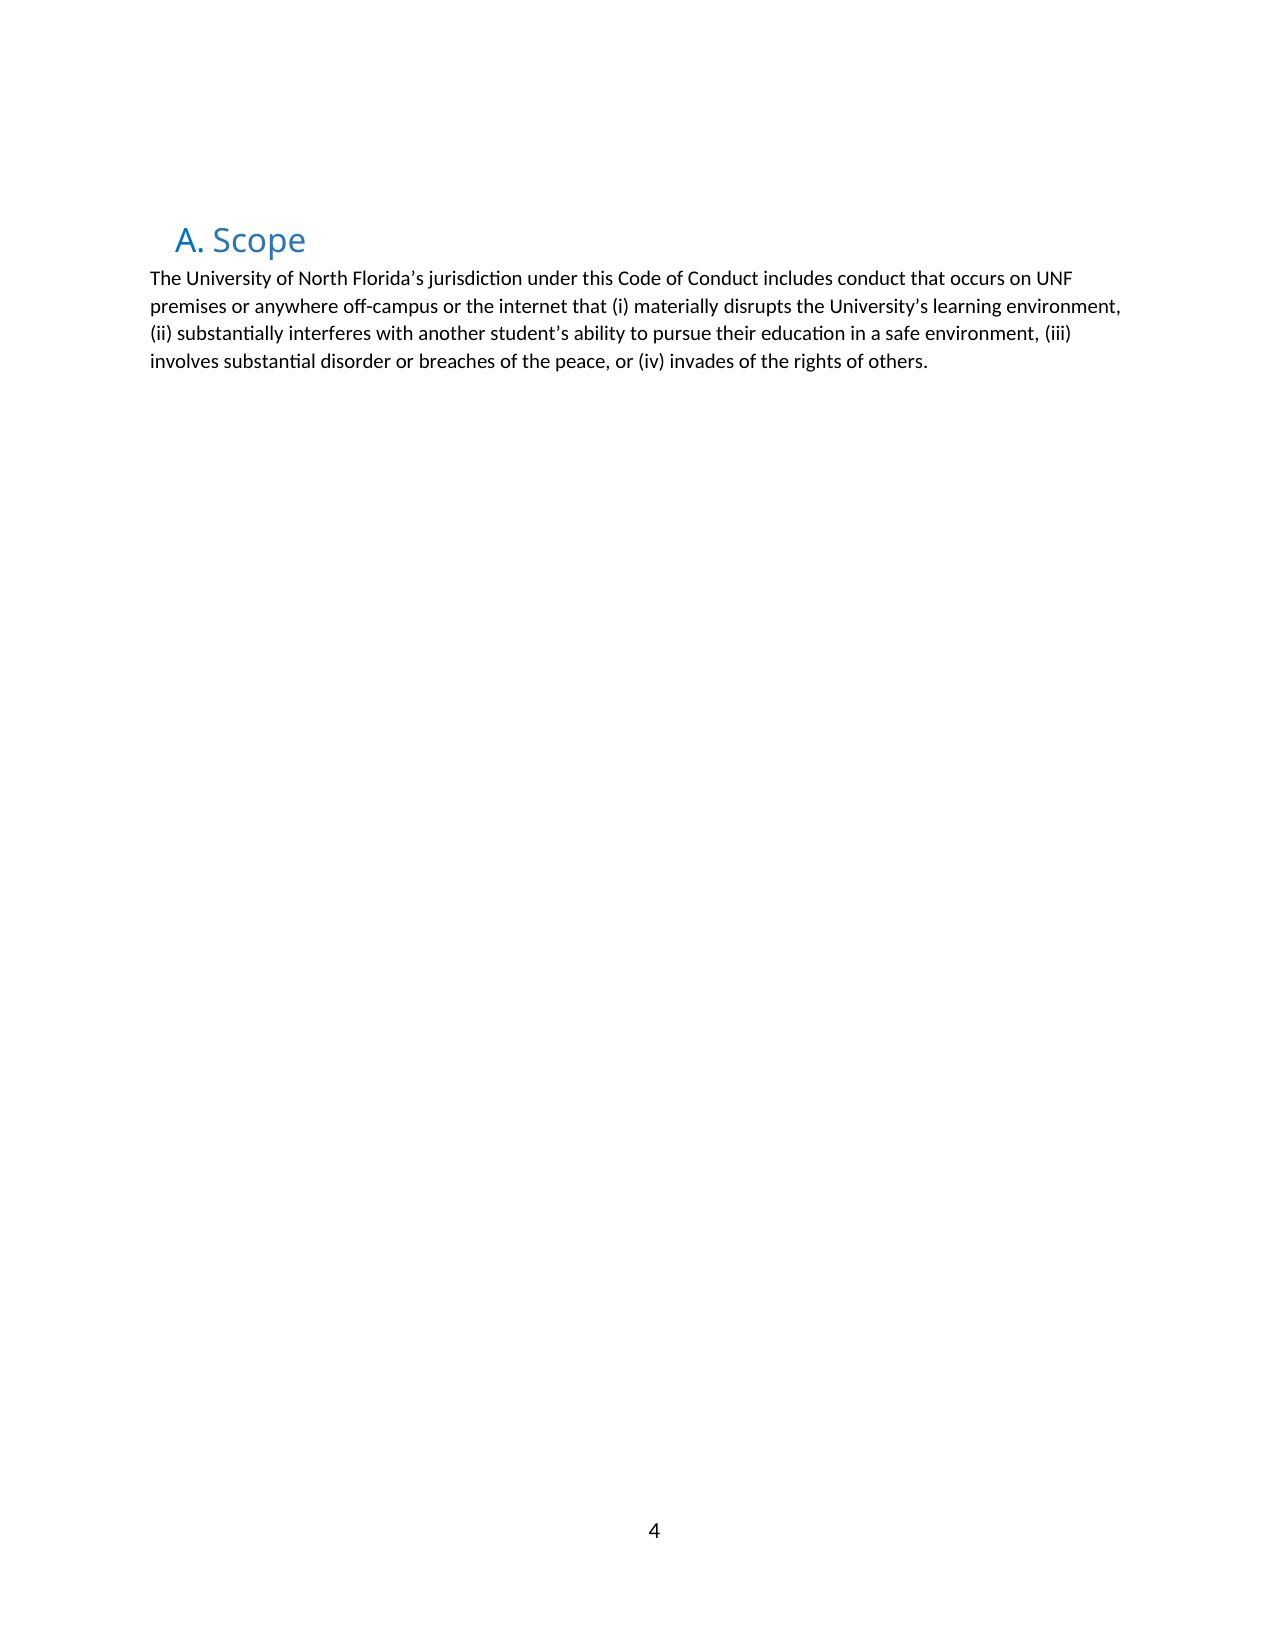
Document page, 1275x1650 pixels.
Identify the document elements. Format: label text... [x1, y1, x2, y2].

text The University of North Florida’s jurisdiction under this Code of Conduct includes conduct that occurs on UNF premises or anywhere off-campus or the internet that (i) materially disrupts the University’s learning environment, [150, 266, 1122, 318]
text (ii) substantially interferes with another student’s ability to pursue their education in a safe environment, (iii) involves substantial disorder or breaches of the peace, or (iv) invades of the rights of others. [150, 320, 1122, 373]
subtitle Scope [175, 217, 1164, 262]
